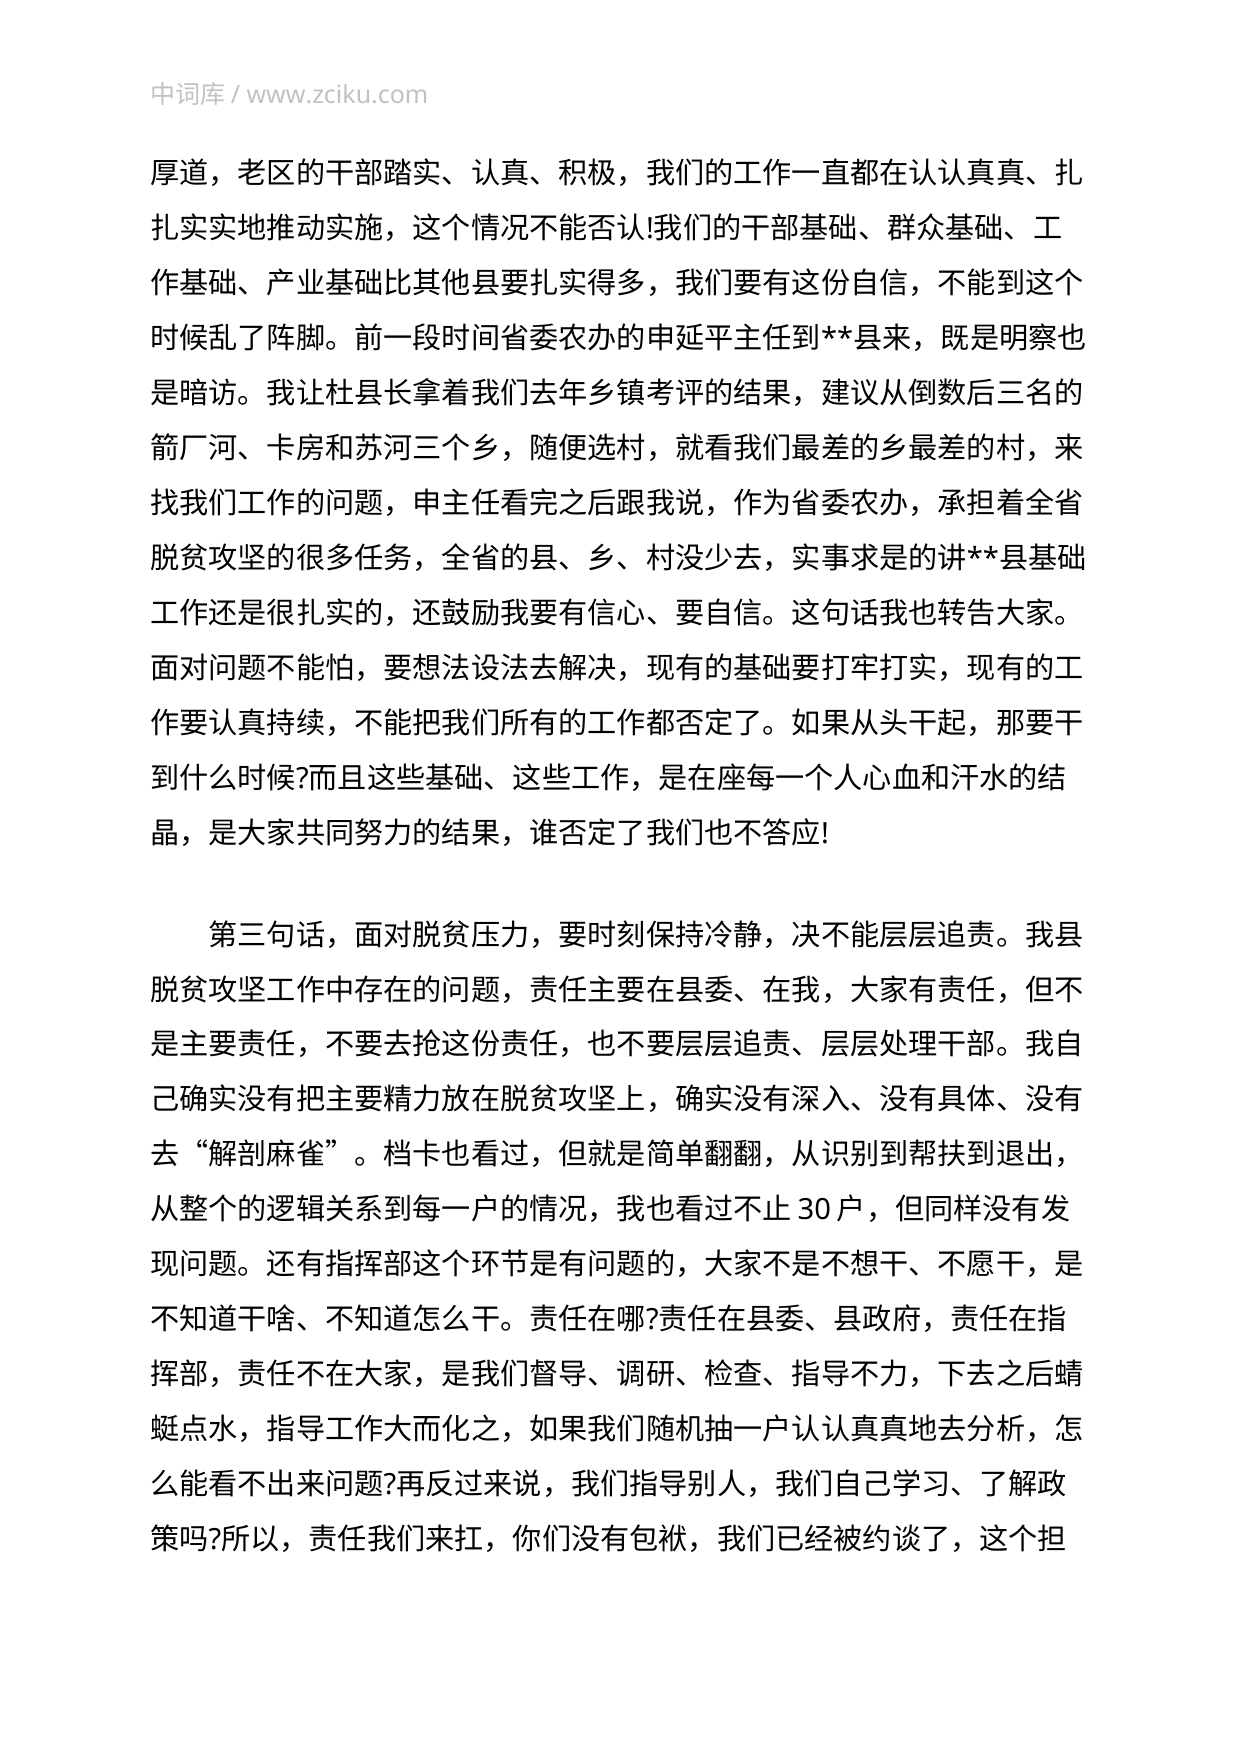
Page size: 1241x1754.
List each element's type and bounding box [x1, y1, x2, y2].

text [150, 911, 1090, 1558]
text [150, 150, 1090, 852]
